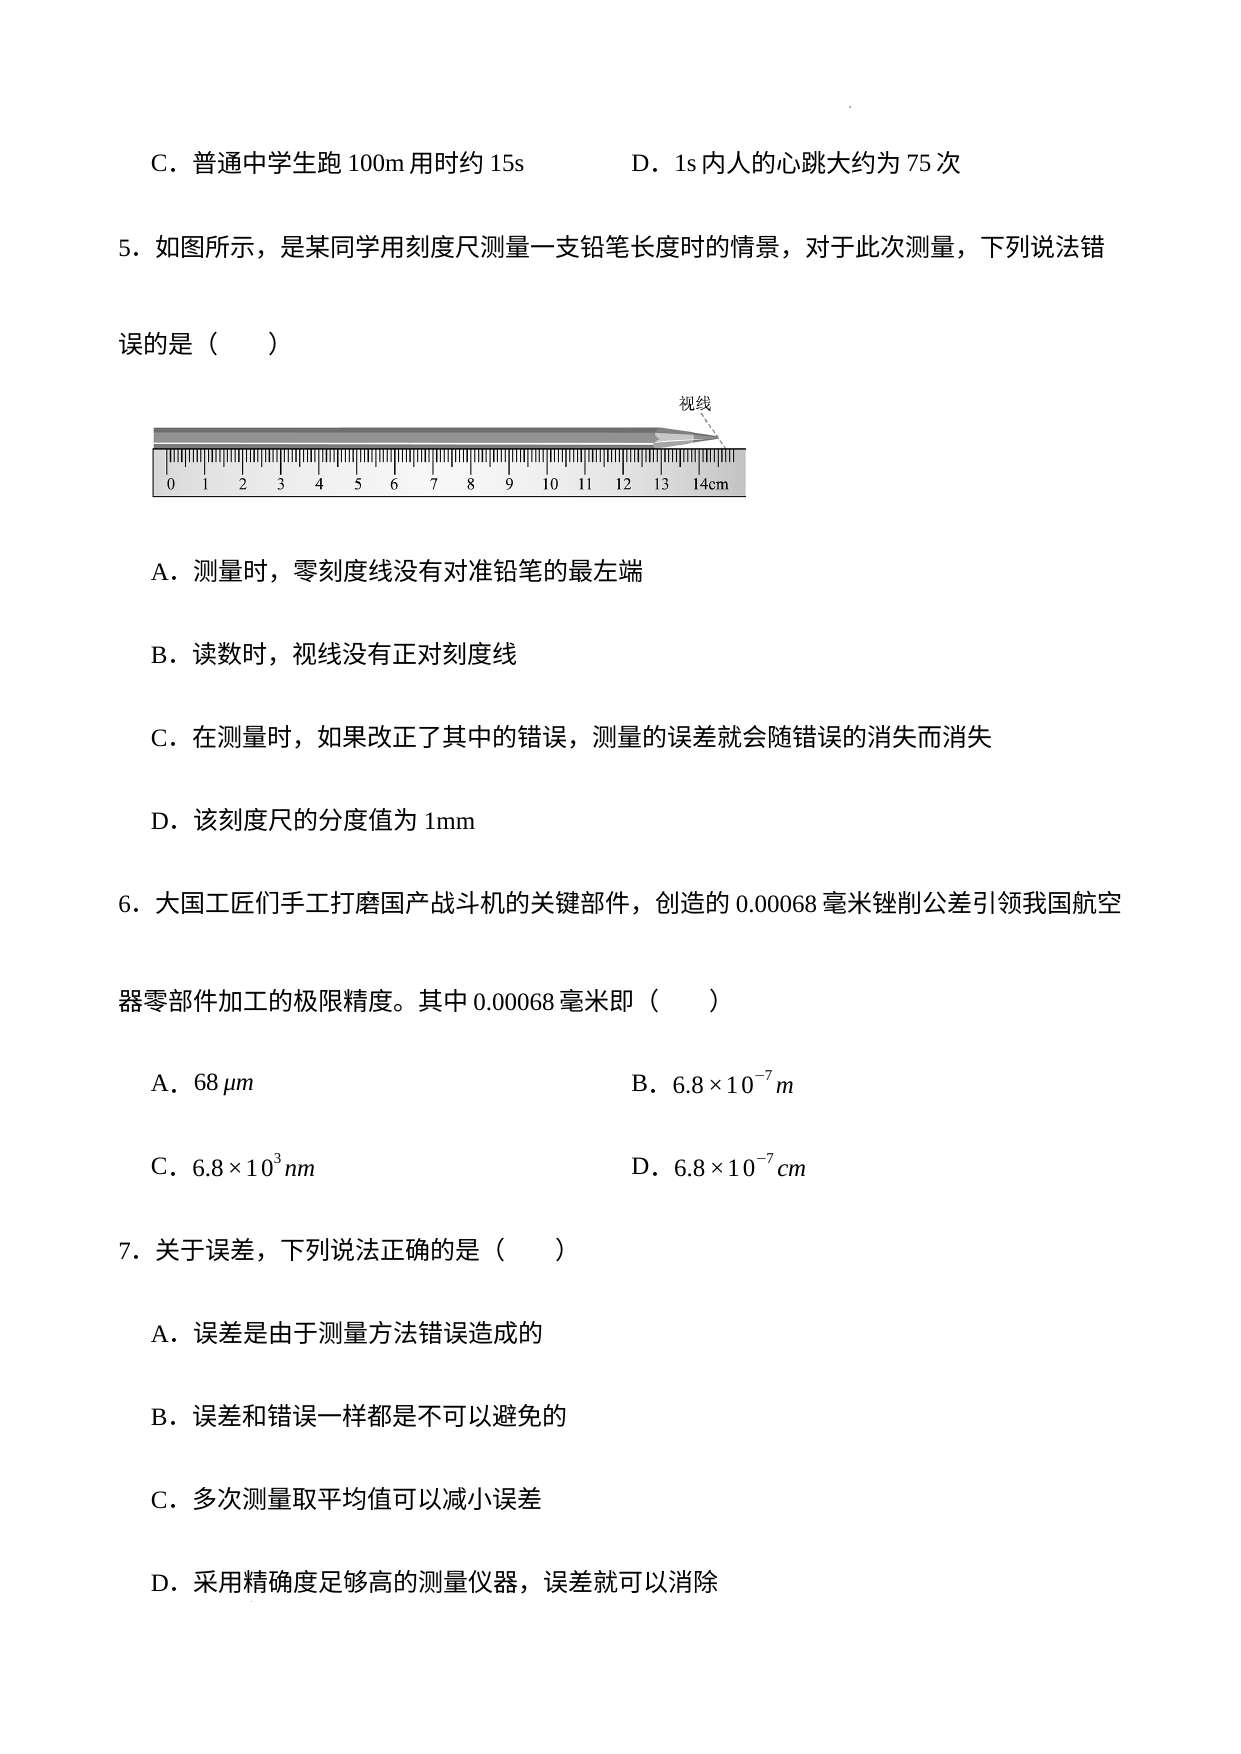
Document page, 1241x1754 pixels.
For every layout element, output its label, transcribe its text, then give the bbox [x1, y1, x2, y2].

text C．普通中学生跑100m用时约15s D．1s内人的心跳大约为75次 [118, 129, 1122, 194]
text B．读数时，视线没有正对刻度线 [118, 620, 1122, 685]
text A． B． [118, 1050, 1122, 1115]
text C．多次测量取平均值可以减小误差 [118, 1465, 1122, 1530]
text 6．大国工匠们手工打磨国产战斗机的关键部件，创造的0.00068毫米锉削公差引领我国航空器零部件加工的极限精度。其中0.00068毫米即（ ） [118, 869, 1122, 1032]
picture [150, 393, 748, 499]
text D．采用精确度足够高的测量仪器，误差就可以消除 [118, 1548, 1122, 1613]
text C．在测量时，如果改正了其中的错误，测量的误差就会随错误的消失而消失 [118, 703, 1122, 768]
text A．误差是由于测量方法错误造成的 [118, 1299, 1122, 1364]
text A．测量时，零刻度线没有对准铅笔的最左端 [118, 537, 1122, 602]
text B．误差和错误一样都是不可以避免的 [118, 1382, 1122, 1447]
text 7．关于误差，下列说法正确的是（ ） [118, 1216, 1122, 1281]
text D．该刻度尺的分度值为1mm [118, 786, 1122, 851]
text C． D． [118, 1133, 1122, 1198]
text 5．如图所示，是某同学用刻度尺测量一支铅笔长度时的情景，对于此次测量，下列说法错误的是（ ） [118, 213, 1122, 375]
